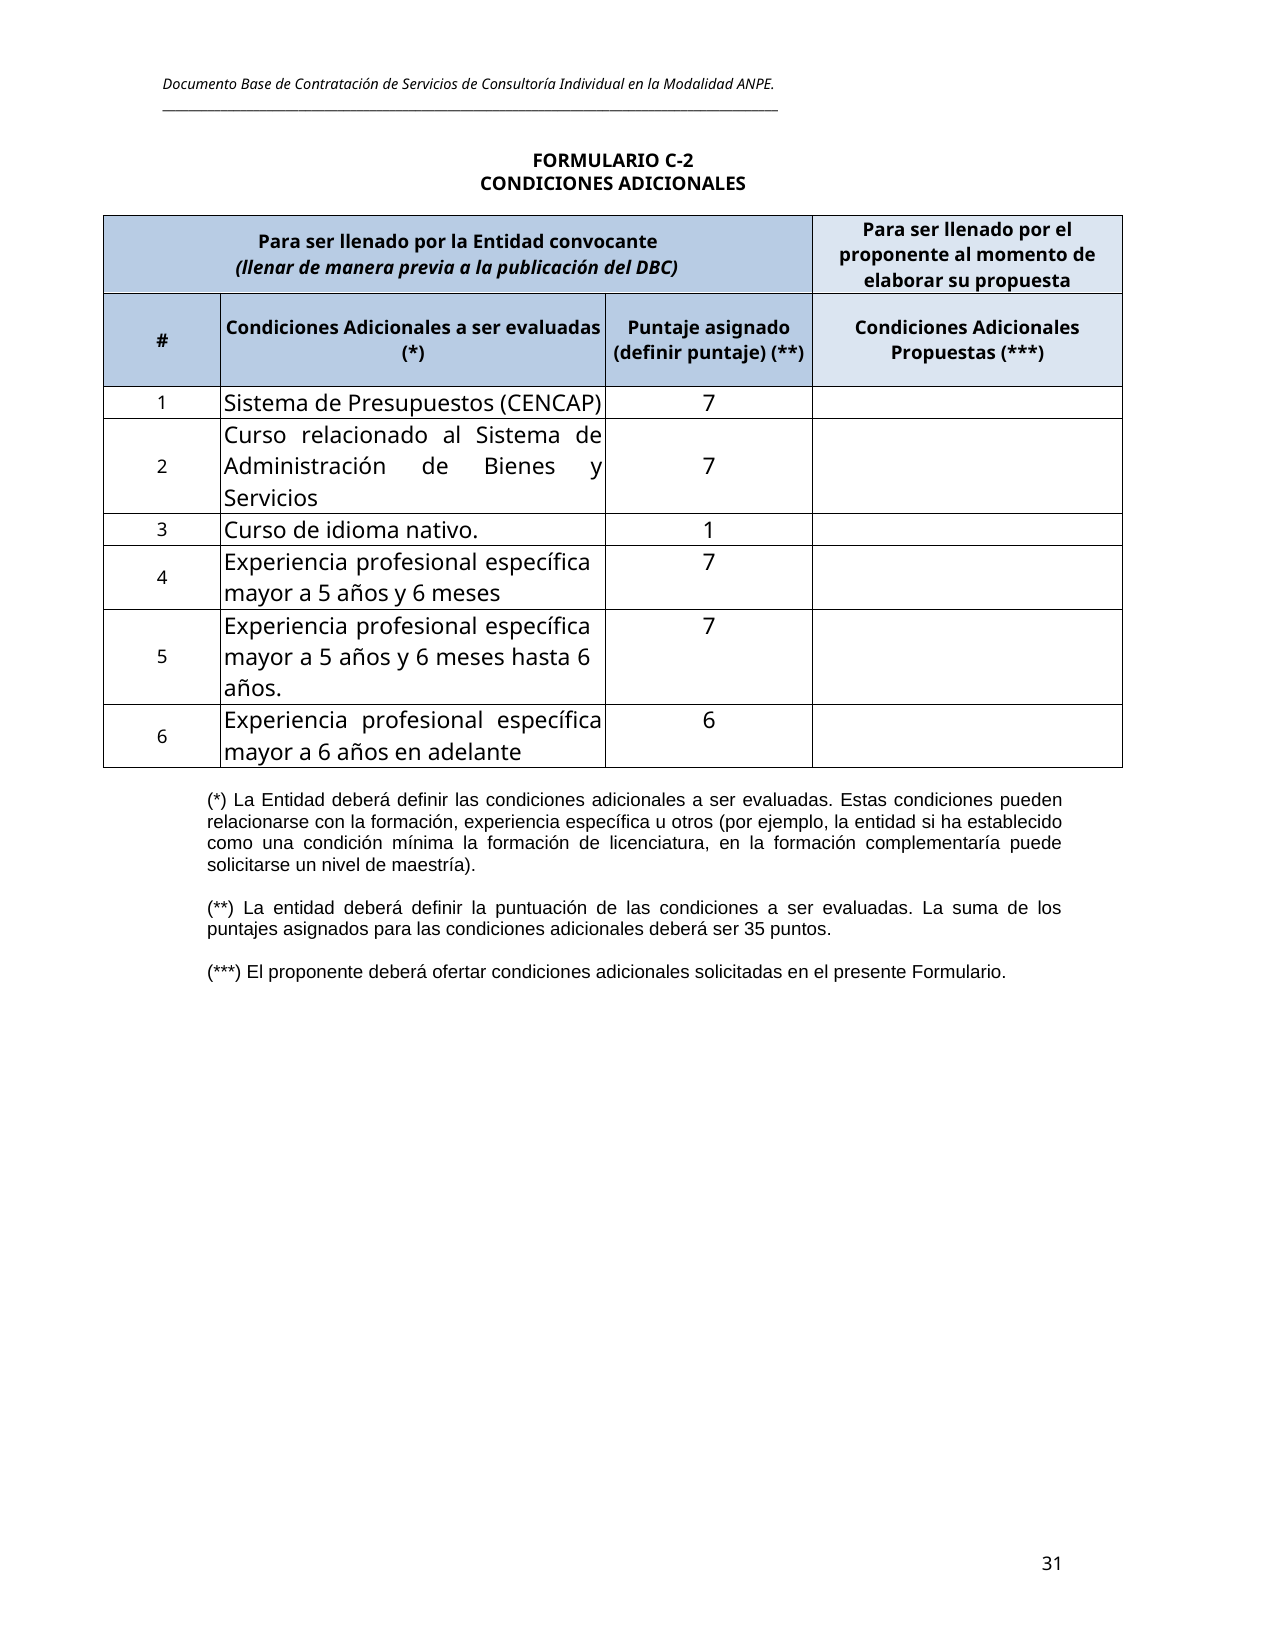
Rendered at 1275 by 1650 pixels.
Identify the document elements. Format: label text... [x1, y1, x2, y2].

table_cell Experiencia profesional específica mayor a 6 años en adelante [221, 705, 605, 767]
table_cell 5 [104, 610, 220, 703]
table_cell Puntaje asignado (definir puntaje) (**) [606, 294, 812, 386]
table_cell 7 [606, 610, 812, 703]
table_cell 7 [606, 387, 812, 418]
table_cell [813, 387, 1122, 418]
table_cell 6 [104, 705, 220, 767]
table_header Para ser llenado por el proponente al momento de elaborar su propuesta [813, 216, 1122, 292]
table_cell Condiciones Adicionales a ser evaluadas (*) [221, 294, 605, 386]
text (**) La entidad deberá definir la puntuación de las condiciones a ser evaluadas. La suma de los puntajes asignados para las condiciones adicionales deberá ser 35 puntos. [207, 897, 1063, 940]
table_cell Experiencia profesional específica mayor a 5 años y 6 meses hasta 6 años. [221, 610, 605, 703]
table_cell Experiencia profesional específica mayor a 5 años y 6 meses [221, 546, 605, 609]
table_cell 3 [104, 514, 220, 545]
table_cell [813, 610, 1122, 703]
table_cell # [104, 294, 220, 386]
text (***) El proponente deberá ofertar condiciones adicionales solicitadas en el presente Formulario. [207, 961, 1063, 983]
table_cell 1 [104, 387, 220, 418]
table_cell 4 [104, 546, 220, 609]
table_cell [813, 705, 1122, 767]
table_cell [813, 419, 1122, 513]
table_cell 1 [606, 514, 812, 545]
table_cell Sistema de Presupuestos (CENCAP) [221, 387, 605, 418]
table_cell Curso de idioma nativo. [221, 514, 605, 545]
table_cell [813, 546, 1122, 609]
table_header Para ser llenado por la Entidad convocante (llenar de manera previa a la publicación del DBC) [104, 216, 812, 292]
table_cell 2 [104, 419, 220, 513]
text CONDICIONES ADICIONALES [162, 173, 1063, 194]
table_cell 7 [606, 546, 812, 609]
table_cell Condiciones Adicionales Propuestas (***) [813, 294, 1122, 386]
table_cell 7 [606, 419, 812, 513]
table_cell Curso relacionado al Sistema de Administración de Bienes y Servicios [221, 419, 605, 513]
table_cell [813, 514, 1122, 545]
text FORMULARIO C-2 [162, 148, 1063, 173]
table_cell 6 [606, 705, 812, 767]
text (*) La Entidad deberá definir las condiciones adicionales a ser evaluadas. Estas condiciones pueden relacionarse con la formación, experiencia específica u otros (por ejemplo, la entidad si ha establecido como una condición mínima la formación de licenciatura, en la formación complementaría puede solicitarse un nivel de maestría). [207, 789, 1063, 875]
